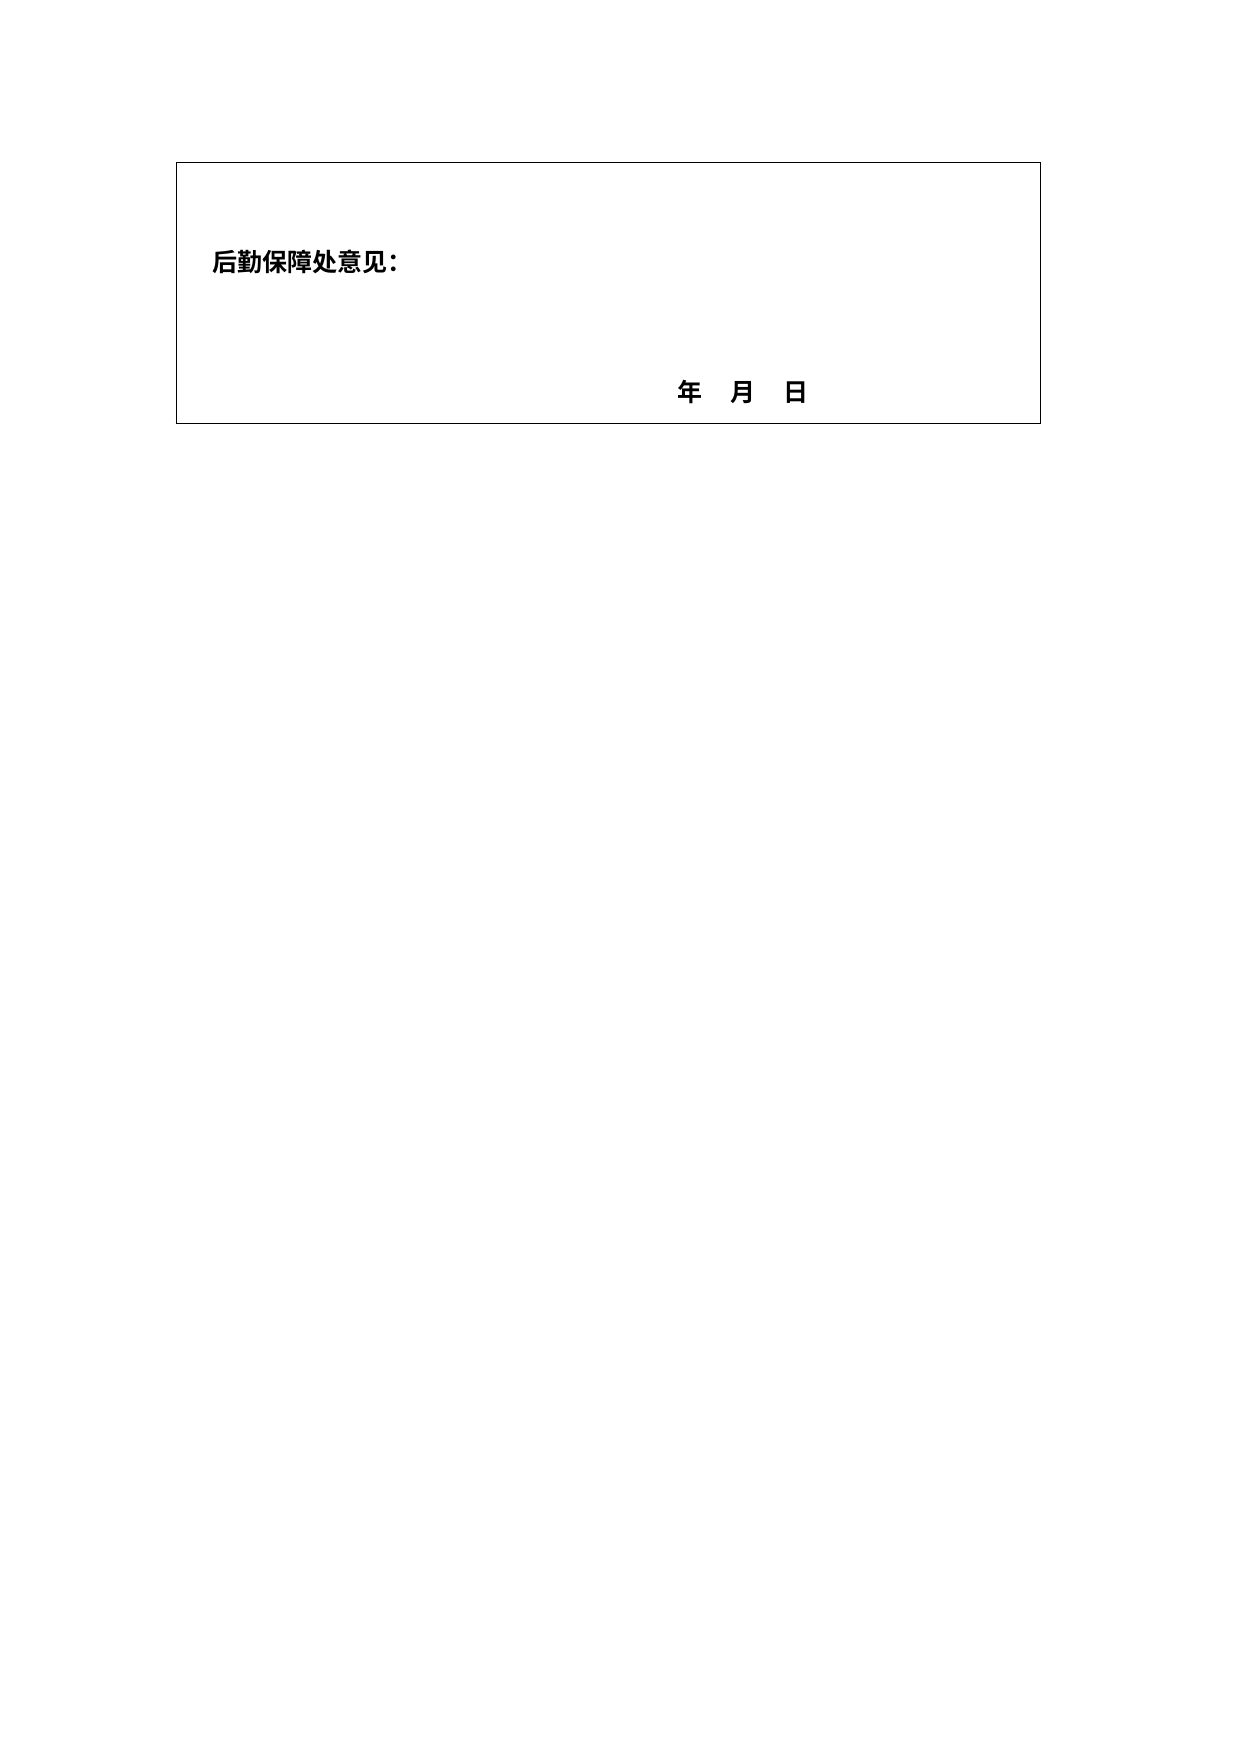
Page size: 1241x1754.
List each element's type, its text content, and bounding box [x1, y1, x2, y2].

table_cell 后勤保障处意见： 年 月 日 [177, 163, 1040, 423]
